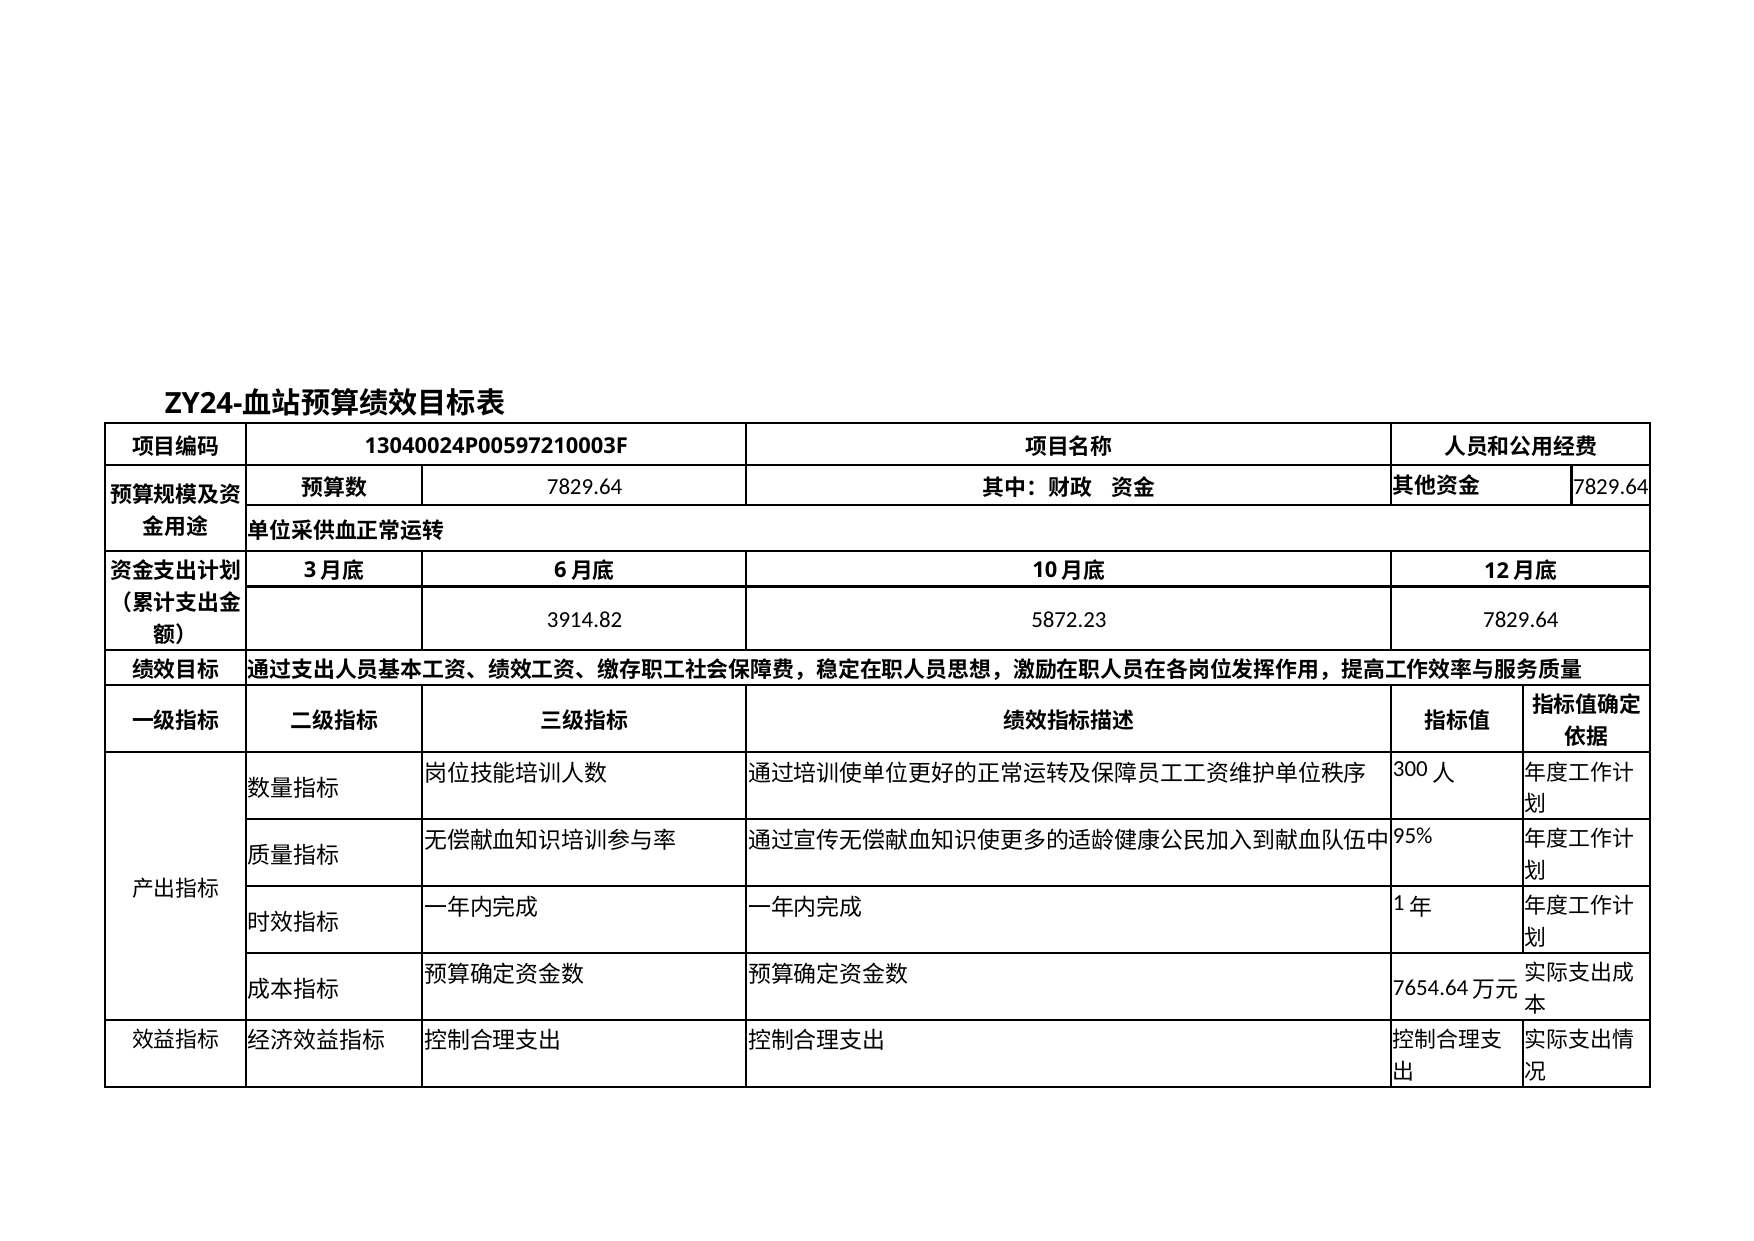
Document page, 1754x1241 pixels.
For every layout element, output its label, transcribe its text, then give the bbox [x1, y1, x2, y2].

table_cell 成本指标 [247, 954, 421, 1019]
table_header 项目名称 [747, 424, 1390, 464]
table_cell 95% [1392, 820, 1522, 885]
table_cell 实际支出成本 [1523, 954, 1649, 1019]
table_cell 12月底 [1392, 552, 1649, 585]
table_cell 5872.23 [747, 588, 1390, 648]
table_cell 其他资金 [1392, 466, 1570, 504]
table_cell 控制合理支出 [747, 1021, 1390, 1086]
table_cell 控制合理支出 [423, 1021, 745, 1086]
table_cell 7829.64 [423, 466, 745, 504]
table_cell 10月底 [747, 552, 1390, 585]
table_cell 预算确定资金数 [747, 954, 1390, 1019]
table_cell 7829.64 [1392, 588, 1649, 648]
table_cell 300人 [1392, 753, 1522, 818]
table_cell 通过培训使单位更好的正常运转及保障员工工资维护单位秩序 [747, 753, 1390, 818]
table_cell 指标值确定依据 [1524, 686, 1649, 751]
table_cell 二级指标 [247, 686, 421, 751]
table_cell 通过宣传无偿献血知识使更多的适龄健康公民加入到献血队伍中 [747, 820, 1390, 885]
table_cell 通过支出人员基本工资、绩效工资、缴存职工社会保障费，稳定在职人员思想，激励在职人员在各岗位发挥作用，提高工作效率与服务质量 [247, 651, 1649, 684]
table_cell 其中：财政 资金 [747, 466, 1390, 504]
table_cell 数量指标 [247, 753, 421, 818]
table_cell [247, 588, 421, 648]
table_cell 1年 [1392, 887, 1522, 952]
table_header 13040024P00597210003F [247, 424, 745, 464]
table_cell 一年内完成 [747, 887, 1390, 952]
table_cell 年度工作计划 [1524, 753, 1649, 818]
table_cell 3914.82 [423, 588, 745, 648]
table_cell 单位采供血正常运转 [247, 506, 1649, 550]
table_cell 三级指标 [423, 686, 745, 751]
table_cell 经济效益指标 [247, 1021, 421, 1086]
table_cell 绩效目标 [106, 651, 245, 684]
table_cell 效益指标 [106, 1021, 245, 1086]
table_cell 年度工作计划 [1524, 887, 1649, 952]
table_cell 质量指标 [247, 820, 421, 885]
table_cell 岗位技能培训人数 [423, 753, 745, 818]
table_cell 资金支出计划（累计支出金额） [106, 552, 245, 648]
table_cell 6月底 [423, 552, 745, 585]
table_cell 3月底 [247, 552, 421, 585]
table_header 人员和公用经费 [1392, 424, 1649, 464]
table_cell 一年内完成 [423, 887, 745, 952]
table_cell 实际支出情况 [1524, 1021, 1649, 1086]
table_cell 7654.64万元 [1392, 954, 1523, 1019]
table_cell 年度工作计划 [1524, 820, 1649, 885]
table_cell 7829.64 [1573, 466, 1649, 504]
table_cell 无偿献血知识培训参与率 [423, 820, 745, 885]
text ZY24-血站预算绩效目标表 [106, 380, 1648, 422]
table_cell 绩效指标描述 [747, 686, 1390, 751]
table_cell 时效指标 [247, 887, 421, 952]
table_cell 预算确定资金数 [423, 954, 745, 1019]
table_cell 预算数 [247, 466, 421, 504]
table_header 项目编码 [106, 424, 245, 464]
table_cell 控制合理支出 [1392, 1021, 1522, 1086]
table_cell 指标值 [1392, 686, 1522, 751]
table_cell 产出指标 [106, 753, 245, 1019]
table_cell 预算规模及资金用途 [106, 466, 245, 550]
table_cell 一级指标 [106, 686, 245, 751]
